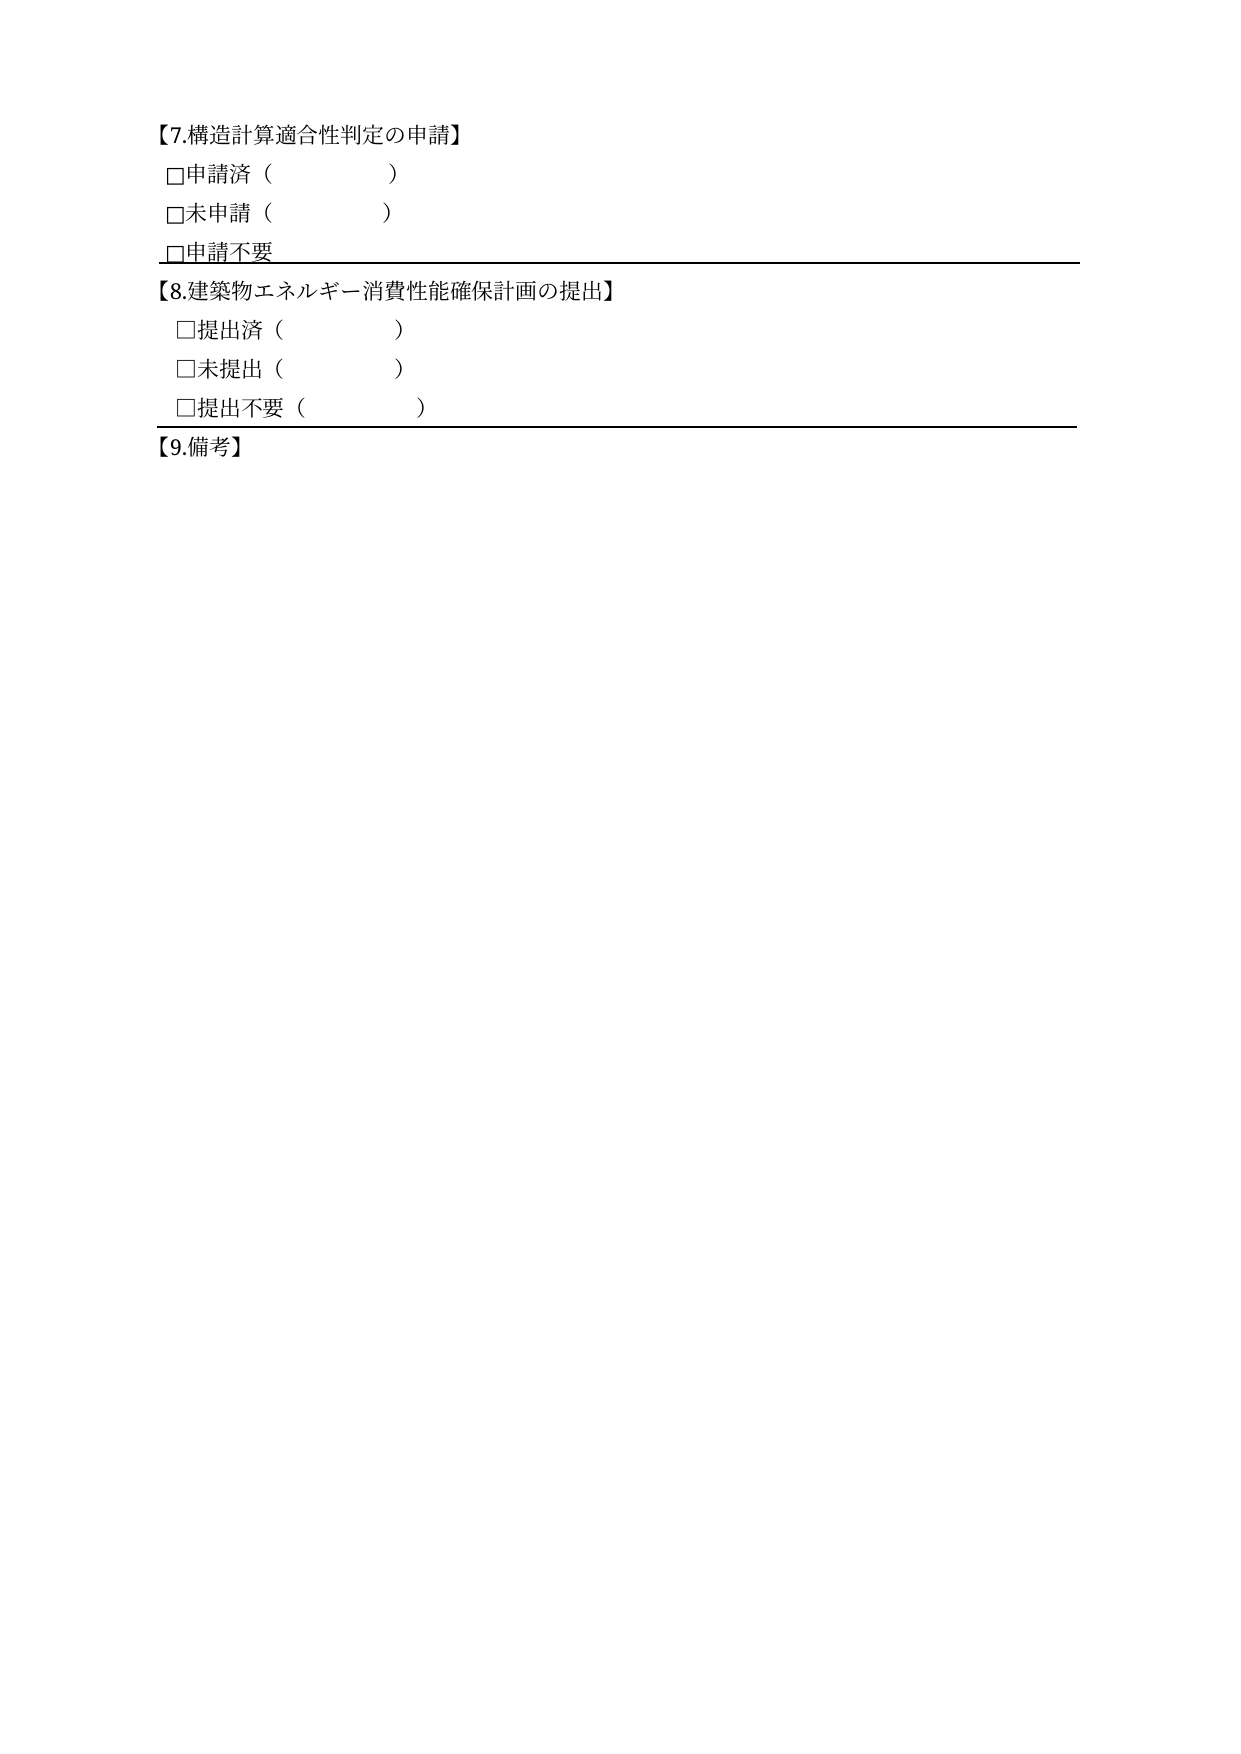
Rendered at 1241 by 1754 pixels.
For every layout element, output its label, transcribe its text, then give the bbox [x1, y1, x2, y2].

text □未提出（ ） [148, 352, 1093, 384]
text 【8.建築物エネルギー消費性能確保計画の提出】 [148, 274, 1093, 306]
text 【9.備考】 [148, 430, 1093, 462]
text □提出不要（ ） [148, 391, 1093, 423]
text 【7.構造計算適合性判定の申請】 [148, 118, 1093, 149]
text □申請済（ ） [148, 157, 1093, 189]
text □未申請（ ） [148, 196, 1093, 228]
text □申請不要 [148, 235, 1093, 267]
text □提出済（ ） [148, 313, 1093, 345]
